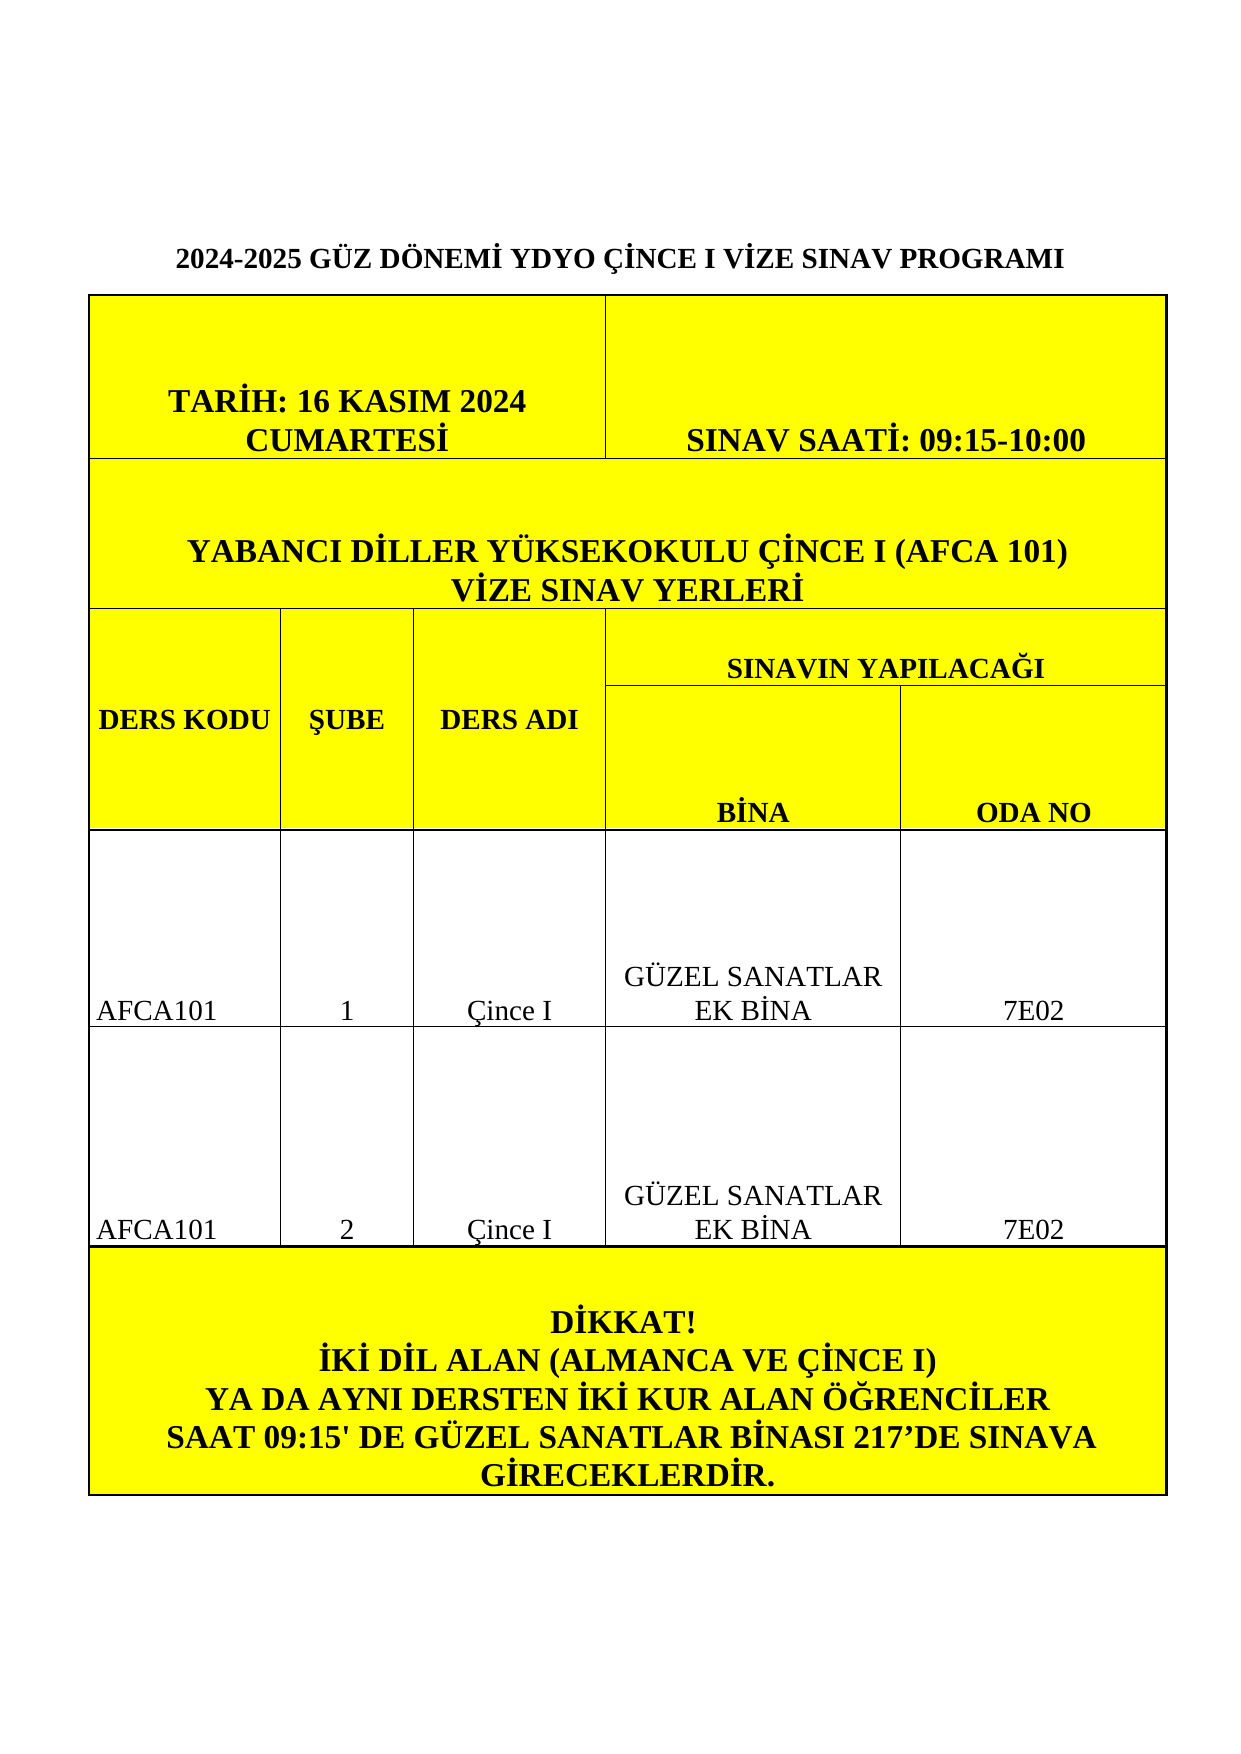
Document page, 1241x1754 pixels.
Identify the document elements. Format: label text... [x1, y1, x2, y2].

table_cell 7E02 [901, 831, 1165, 1026]
table_cell ŞUBE [281, 609, 413, 828]
table_header TARİH: 16 KASIM 2024 CUMARTESİ [90, 296, 605, 458]
table_cell Çince I [414, 1027, 605, 1245]
table_cell GÜZEL SANATLAR EK BİNA [606, 831, 900, 1026]
table_header SINAV SAATİ: 09:15-10:00 [606, 296, 1165, 458]
table_cell DERS KODU [90, 609, 280, 828]
table_cell 1 [281, 831, 413, 1026]
table_cell DİKKAT! İKİ DİL ALAN (ALMANCA VE ÇİNCE I) YA DA AYNI DERSTEN İKİ KUR ALAN ÖĞRENCİLER SAAT 09:15' DE GÜZEL SANATLAR BİNASI 217’DE SINAVA GİRECEKLERDİR. [90, 1248, 1165, 1494]
table_cell 2 [281, 1027, 413, 1245]
table_cell YABANCI DİLLER YÜKSEKOKULU ÇİNCE I (AFCA 101) VİZE SINAV YERLERİ [90, 459, 1165, 608]
table_cell SINAVIN YAPILACAĞI [606, 609, 1165, 685]
table_cell AFCA101 [90, 831, 280, 1026]
table_cell Çince I [414, 831, 605, 1026]
text 2024-2025 GÜZ DÖNEMİ YDYO ÇİNCE I VİZE SINAV PROGRAMI [148, 241, 1093, 275]
table_cell 7E02 [901, 1027, 1165, 1245]
table_cell GÜZEL SANATLAR EK BİNA [606, 1027, 900, 1245]
table_cell BİNA [606, 686, 900, 828]
table_cell ODA NO [901, 686, 1165, 828]
table_cell DERS ADI [414, 609, 605, 828]
table_cell AFCA101 [90, 1027, 280, 1245]
